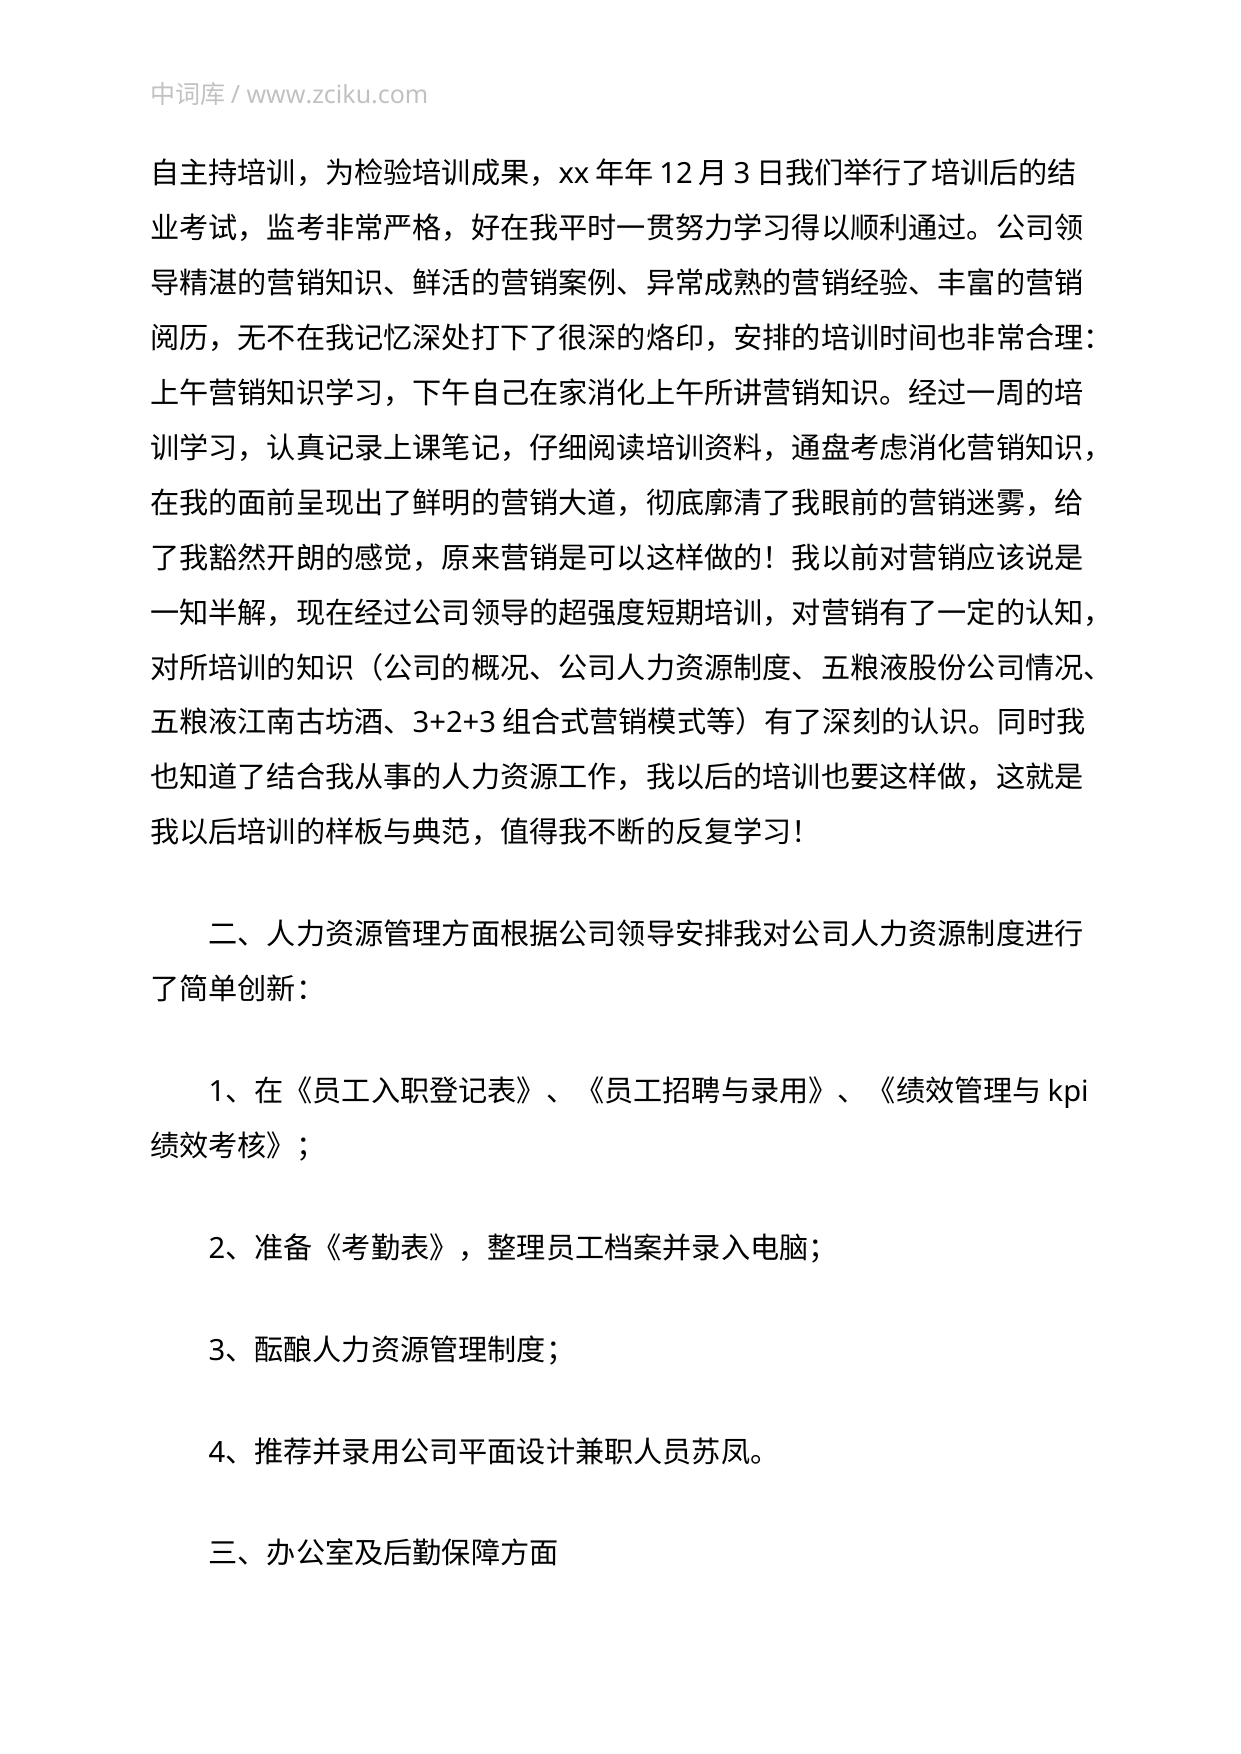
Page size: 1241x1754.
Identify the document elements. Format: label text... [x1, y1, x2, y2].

text 二、人力资源管理方面根据公司领导安排我对公司人力资源制度进行了简单创新： [150, 911, 1090, 1008]
text 1、在《员工入职登记表》、《员工招聘与录用》、《绩效管理与kpi绩效考核》； [150, 1067, 1090, 1165]
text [150, 150, 1090, 851]
text 2、准备《考勤表》，整理员工档案并录入电脑； [150, 1224, 1090, 1267]
text 4、推荐并录用公司平面设计兼职人员苏凤。 [150, 1428, 1090, 1471]
text 3、酝酿人力资源管理制度； [150, 1326, 1090, 1368]
text 三、办公室及后勤保障方面 [150, 1530, 1090, 1572]
